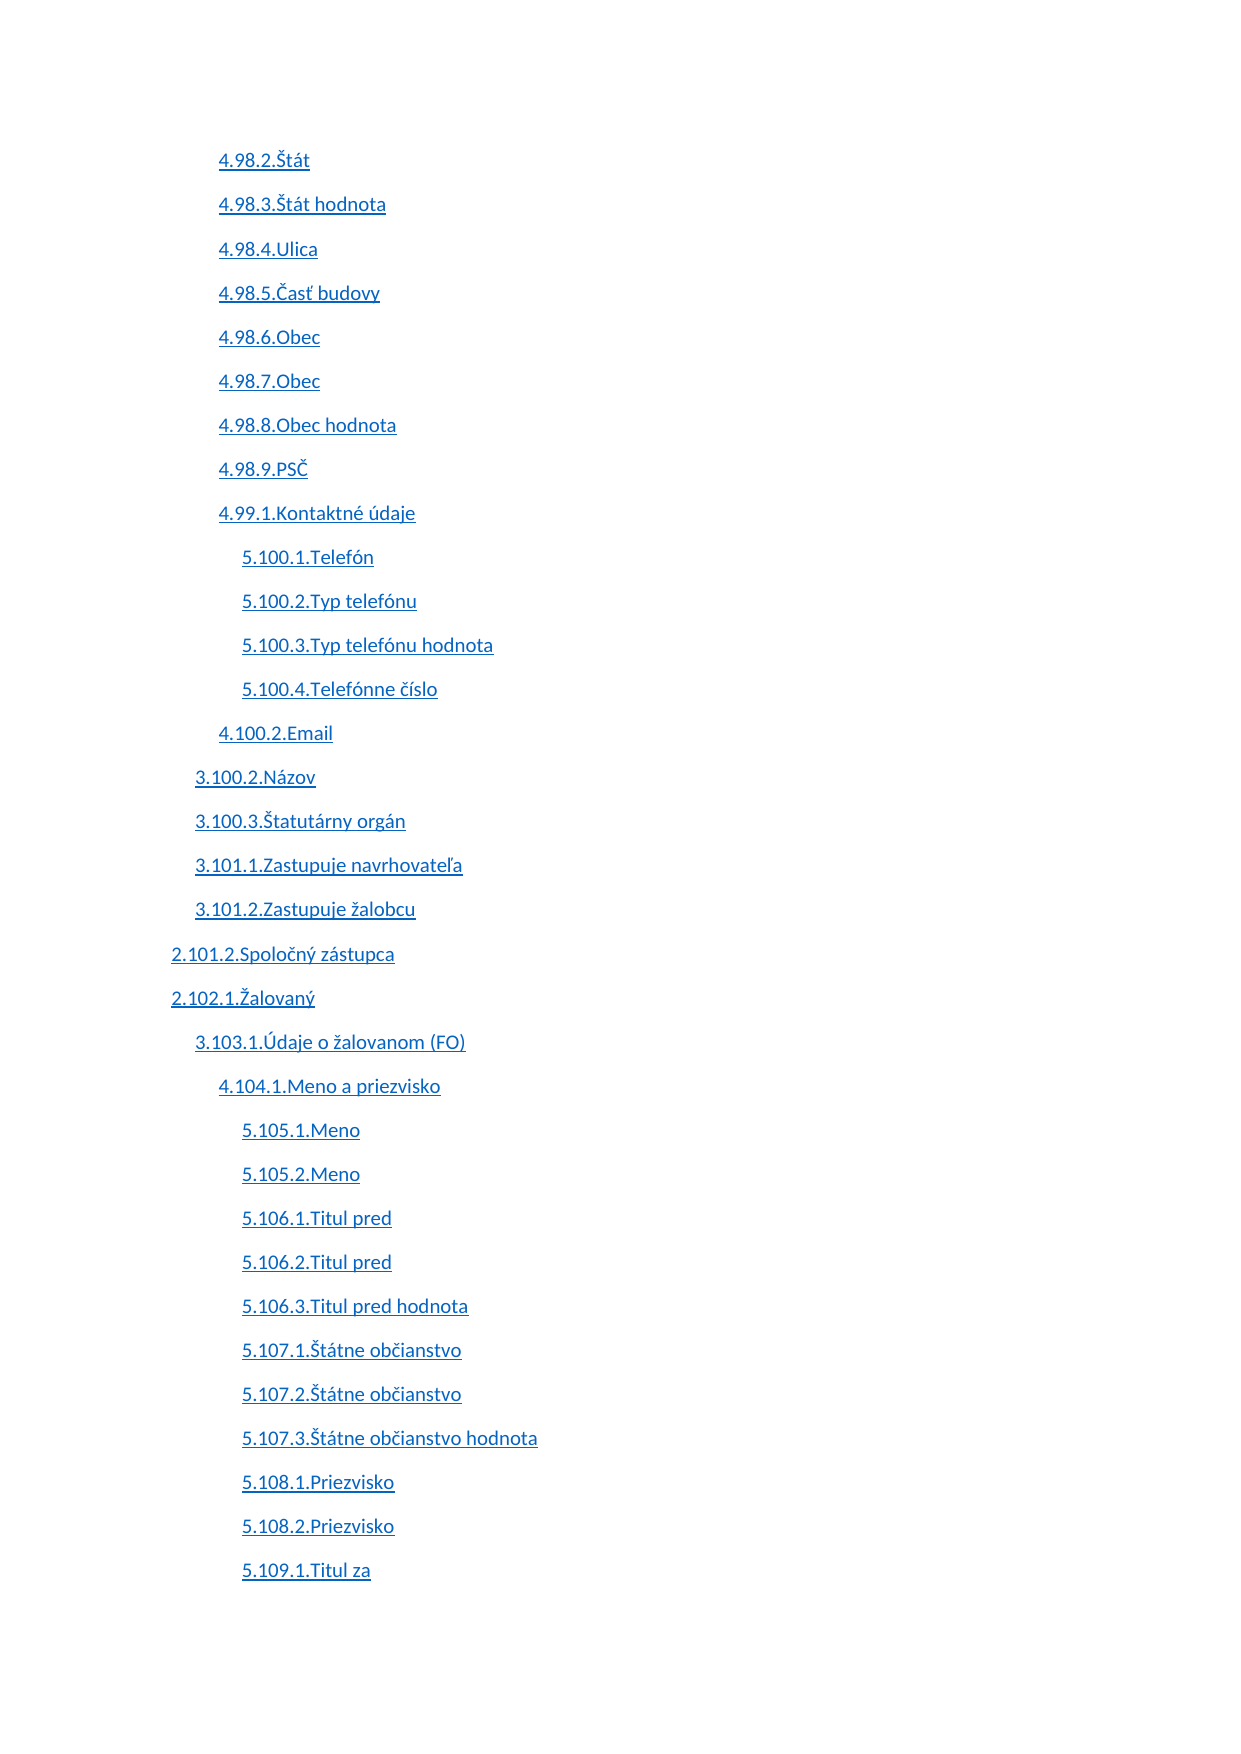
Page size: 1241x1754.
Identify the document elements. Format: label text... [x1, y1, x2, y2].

text 5.100.3.Typ telefónu hodnota [148, 632, 1093, 658]
text 3.103.1.Údaje o žalovanom (FO) [148, 1029, 1093, 1054]
text 4.99.1.Kontaktné údaje [148, 500, 1093, 526]
text 5.108.2.Priezvisko [148, 1513, 1093, 1539]
text 2.101.2.Spoločný zástupca [148, 941, 1093, 966]
text 3.100.2.Názov [148, 764, 1093, 790]
text 5.100.4.Telefónne číslo [148, 676, 1093, 702]
text 4.98.8.Obec hodnota [148, 412, 1093, 437]
text 4.98.7.Obec [148, 368, 1093, 393]
text 5.105.2.Meno [148, 1161, 1093, 1186]
text 5.107.1.Štátne občianstvo [148, 1337, 1093, 1363]
text 4.98.3.Štát hodnota [148, 192, 1093, 217]
text 4.98.4.Ulica [148, 236, 1093, 261]
text 5.107.2.Štátne občianstvo [148, 1381, 1093, 1407]
text 5.107.3.Štátne občianstvo hodnota [148, 1425, 1093, 1451]
text 3.100.3.Štatutárny orgán [148, 808, 1093, 834]
text 5.109.1.Titul za [148, 1558, 1093, 1583]
text 4.98.2.Štát [148, 148, 1093, 173]
text 5.100.1.Telefón [148, 544, 1093, 569]
text 5.108.1.Priezvisko [148, 1469, 1093, 1495]
text 5.100.2.Typ telefónu [148, 588, 1093, 614]
text 5.106.3.Titul pred hodnota [148, 1293, 1093, 1319]
text 5.106.2.Titul pred [148, 1249, 1093, 1274]
text 2.102.1.Žalovaný [148, 985, 1093, 1010]
text 4.98.6.Obec [148, 324, 1093, 349]
text 4.100.2.Email [148, 720, 1093, 746]
text 3.101.1.Zastupuje navrhovateľa [148, 853, 1093, 878]
text 5.106.1.Titul pred [148, 1205, 1093, 1231]
text 4.98.5.Časť budovy [148, 280, 1093, 305]
text 4.98.9.PSČ [148, 456, 1093, 481]
text 4.104.1.Meno a priezvisko [148, 1073, 1093, 1098]
text 3.101.2.Zastupuje žalobcu [148, 897, 1093, 922]
text 5.105.1.Meno [148, 1117, 1093, 1142]
